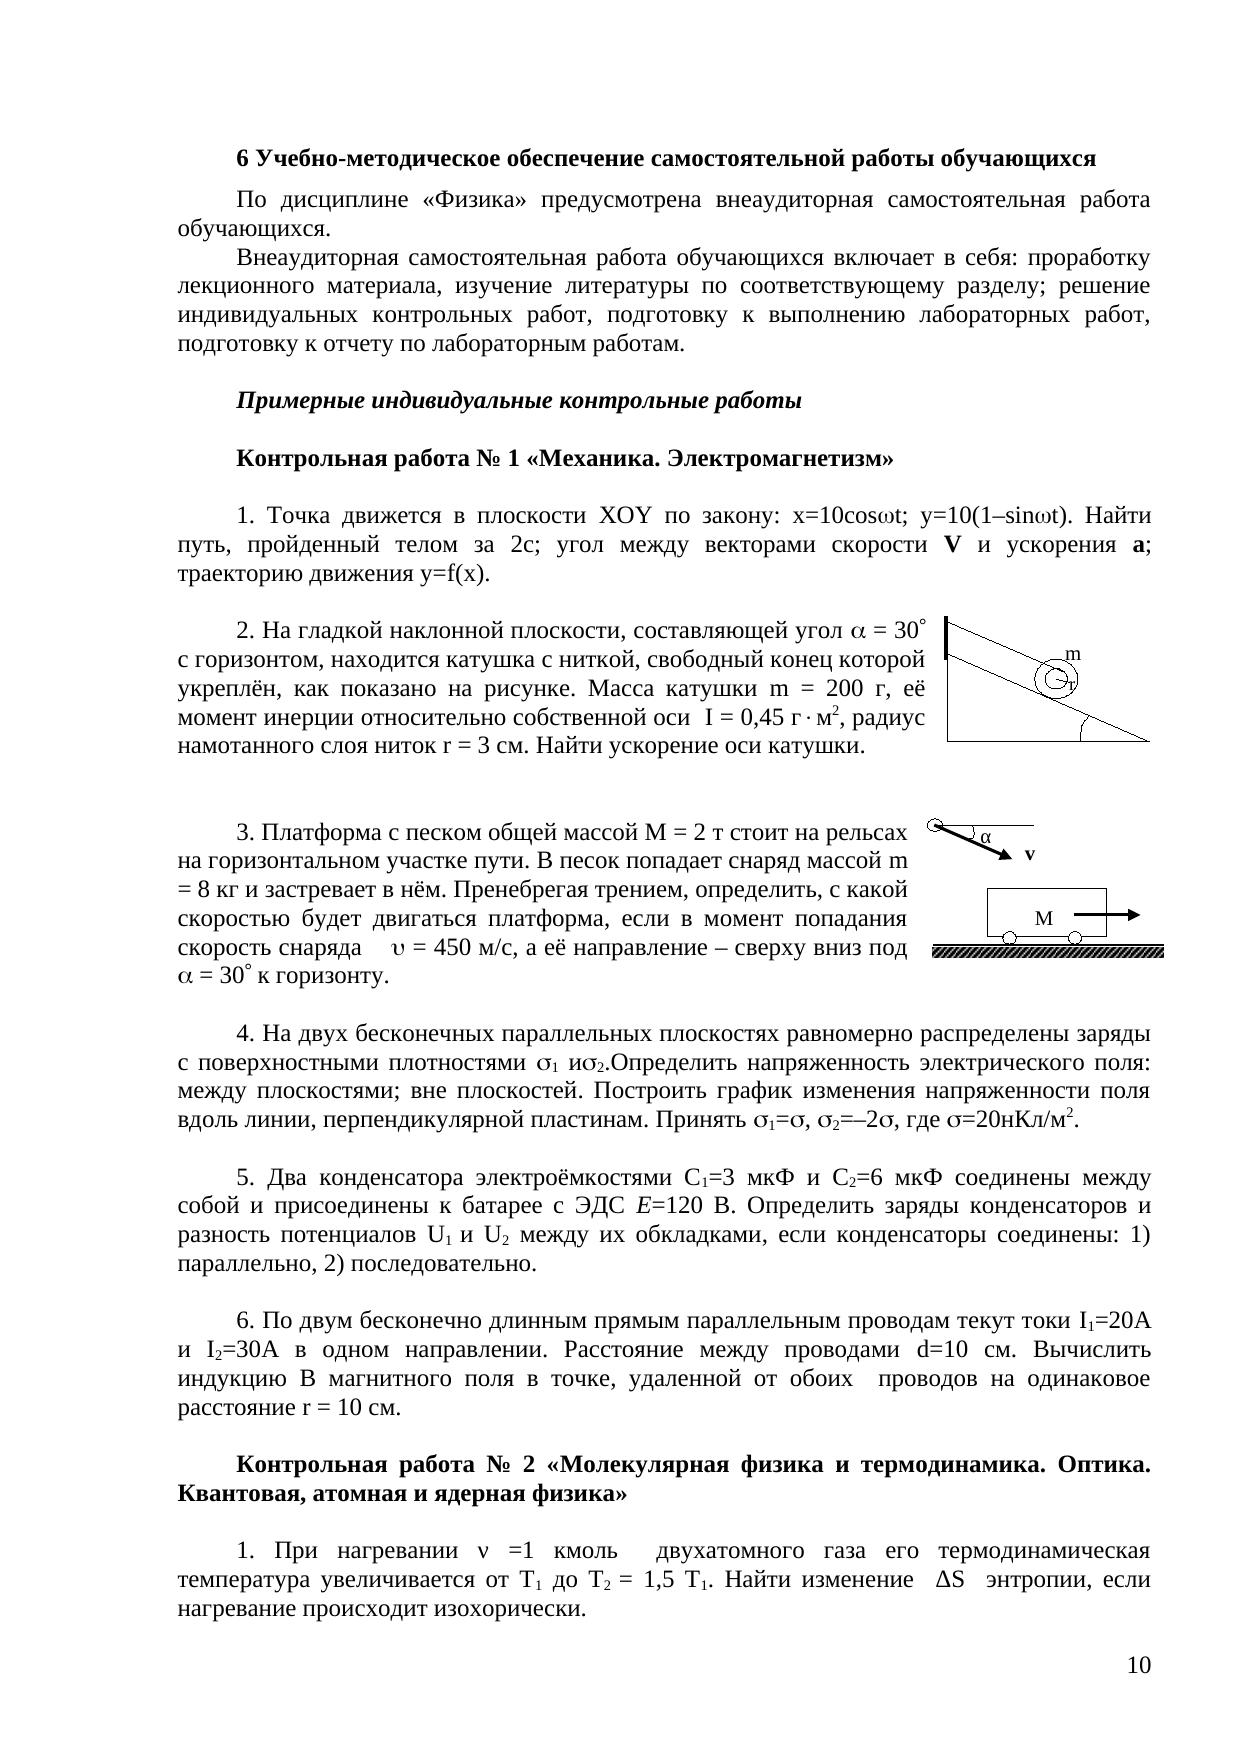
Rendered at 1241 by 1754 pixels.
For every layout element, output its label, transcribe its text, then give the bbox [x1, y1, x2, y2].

text 2. На гладкой наклонной плоскости, составляющей угол = 30 с горизонтом, находится катушка с ниткой, свободный конец которой укреплён, как показано на рисунке. Масса катушки m = 200 г, её момент инерции относительно собственной оси I = 0,45 гм2, радиус намотанного слоя ниток r = 3 см. Найти ускорение оси катушки. [177, 616, 1152, 788]
subtitle 6 Учебно-методическое обеспечение самостоятельной работы обучающихся [236, 143, 1152, 172]
text По дисциплине «Физика» предусмотрена внеаудиторная самостоятельная работа обучающихся. [177, 184, 1152, 242]
text 1. При нагревании ν =1 кмоль двухатомного газа его термодинамическая температура увеличивается от Т1 до Т2 = 1,5 Т1. Найти изменение ΔS энтропии, если нагревание происходит изохорически. [177, 1536, 1152, 1622]
text 3. Платформа с песком общей массой М = 2 т стоит на рельсах на горизонтальном участке пути. В песок попадает снаряд массой m = 8 кг и застревает в нём. Пренебрегая трением, определить, с какой скоростью будет двигаться платформа, если в момент попадания скорость снаряда = 450 м/с, а её направление – сверху вниз под = 30 к горизонту. [177, 817, 1152, 989]
text Примерные индивидуальные контрольные работы [177, 386, 1152, 414]
text 4. На двух бесконечных параллельных плоскостях равномерно распределены заряды с поверхностными плотностями 1 и2.Определить напряженность электрического поля: между плоскостями; вне плоскостей. Построить график изменения напряженности поля вдоль линии, перпендикулярной пластинам. Принять 1=, 2=–2, где =20нКл/м2. [177, 1018, 1152, 1133]
text Контрольная работа № 1 «Механика. Электромагнетизм» [177, 443, 1152, 472]
picture [1152, 947, 1164, 958]
text Внеаудиторная самостоятельная работа обучающихся включает в себя: проработку лекционного материала, изучение литературы по соответствующему разделу; решение индивидуальных контрольных работ, подготовку к выполнению лабораторных работ, подготовку к отчету по лабораторным работам. [177, 242, 1152, 357]
text 6. По двум бесконечно длинным прямым параллельным проводам текут токи I1=20A и I2=30A в одном направлении. Расстояние между проводами d=10 см. Вычислить индукцию B магнитного поля в точке, удаленной от обоих проводов на одинаковое расстояние r = 10 см. [177, 1306, 1152, 1421]
text 1. Точка движется в плоскости XOY по закону: x=10cost; y=10(1–sint). Найти путь, пройденный телом за 2с; угол между векторами скорости V и ускорения a; траекторию движения у=f(x). [177, 501, 1152, 587]
text Контрольная работа № 2 «Молекулярная физика и термодинамика. Оптика. Квантовая, атомная и ядерная физика» [177, 1449, 1152, 1507]
text 5. Два конденсатора электроёмкостями С1=3 мкФ и С2=6 мкФ соединены между собой и присоединены к батарее с ЭДС Е=120 В. Определить заряды конденсаторов и разность потенциалов U1 и U2 между их обкладками, если конденсаторы соединены: 1) параллельно, 2) последовательно. [177, 1162, 1152, 1277]
